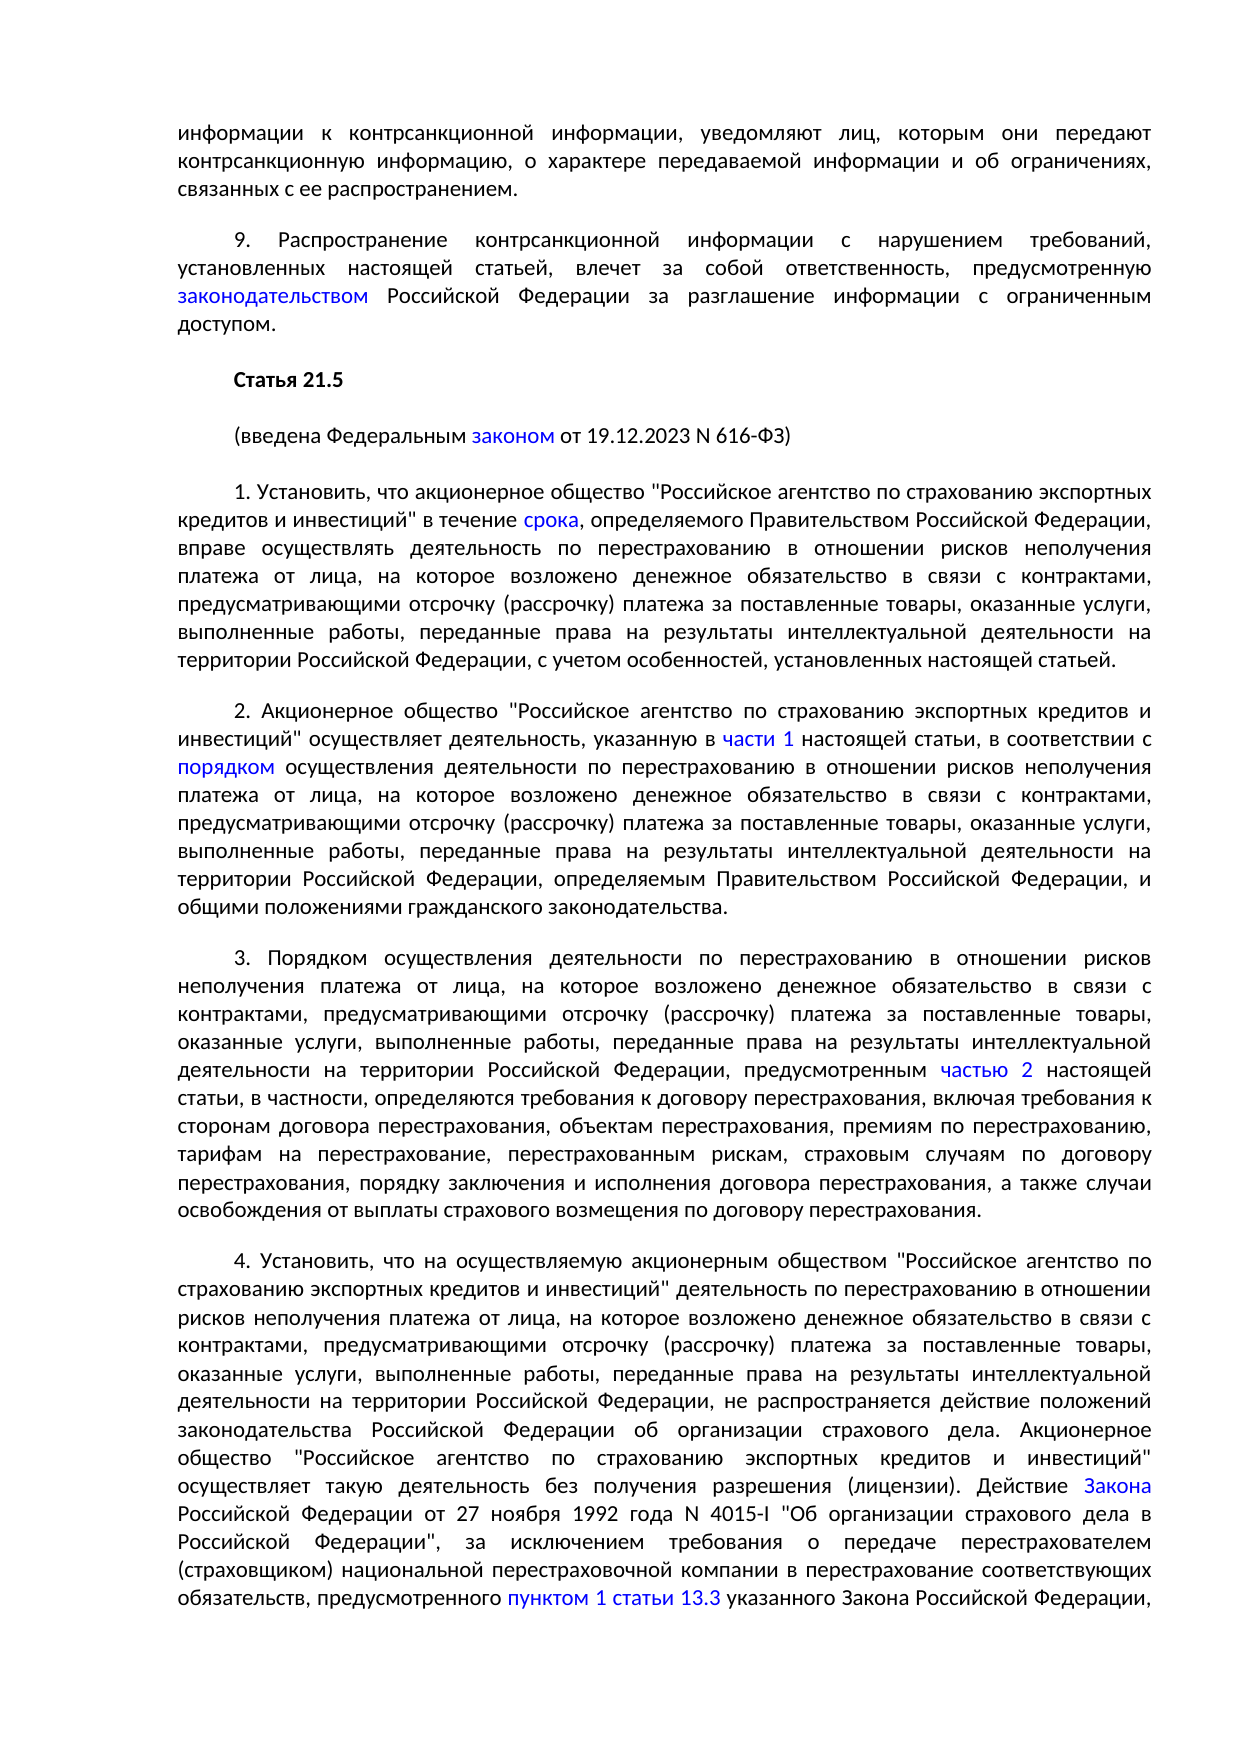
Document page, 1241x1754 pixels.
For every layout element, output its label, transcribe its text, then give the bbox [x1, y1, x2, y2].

text (введена Федеральным законом от 19.12.2023 N 616-ФЗ) [177, 421, 1152, 449]
text 1. Установить, что акционерное общество "Российское агентство по страхованию экспортных кредитов и инвестиций" в течение срока, определяемого Правительством Российской Федерации, вправе осуществлять деятельность по перестрахованию в отношении рисков неполучения платежа от лица, на которое возложено денежное обязательство в связи с контрактами, предусматривающими отсрочку (рассрочку) платежа за поставленные товары, оказанные услуги, выполненные работы, переданные права на результаты интеллектуальной деятельности на территории Российской Федерации, с учетом особенностей, установленных настоящей статьей. [177, 477, 1152, 673]
text 9. Распространение контрсанкционной информации с нарушением требований, установленных настоящей статьей, влечет за собой ответственность, предусмотренную законодательством Российской Федерации за разглашение информации с ограниченным доступом. [177, 225, 1152, 337]
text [177, 1247, 1152, 1611]
title Статья 21.5 [177, 365, 1152, 393]
text 3. Порядком осуществления деятельности по перестрахованию в отношении рисков неполучения платежа от лица, на которое возложено денежное обязательство в связи с контрактами, предусматривающими отсрочку (рассрочку) платежа за поставленные товары, оказанные услуги, выполненные работы, переданные права на результаты интеллектуальной деятельности на территории Российской Федерации, предусмотренным частью 2 настоящей статьи, в частности, определяются требования к договору перестрахования, включая требования к сторонам договора перестрахования, объектам перестрахования, премиям по перестрахованию, тарифам на перестрахование, перестрахованным рискам, страховым случаям по договору перестрахования, порядку заключения и исполнения договора перестрахования, а также случаи освобождения от выплаты страхового возмещения по договору перестрахования. [177, 943, 1152, 1224]
text 2. Акционерное общество "Российское агентство по страхованию экспортных кредитов и инвестиций" осуществляет деятельность, указанную в части 1 настоящей статьи, в соответствии с порядком осуществления деятельности по перестрахованию в отношении рисков неполучения платежа от лица, на которое возложено денежное обязательство в связи с контрактами, предусматривающими отсрочку (рассрочку) платежа за поставленные товары, оказанные услуги, выполненные работы, переданные права на результаты интеллектуальной деятельности на территории Российской Федерации, определяемым Правительством Российской Федерации, и общими положениями гражданского законодательства. [177, 696, 1152, 921]
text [177, 118, 1152, 202]
